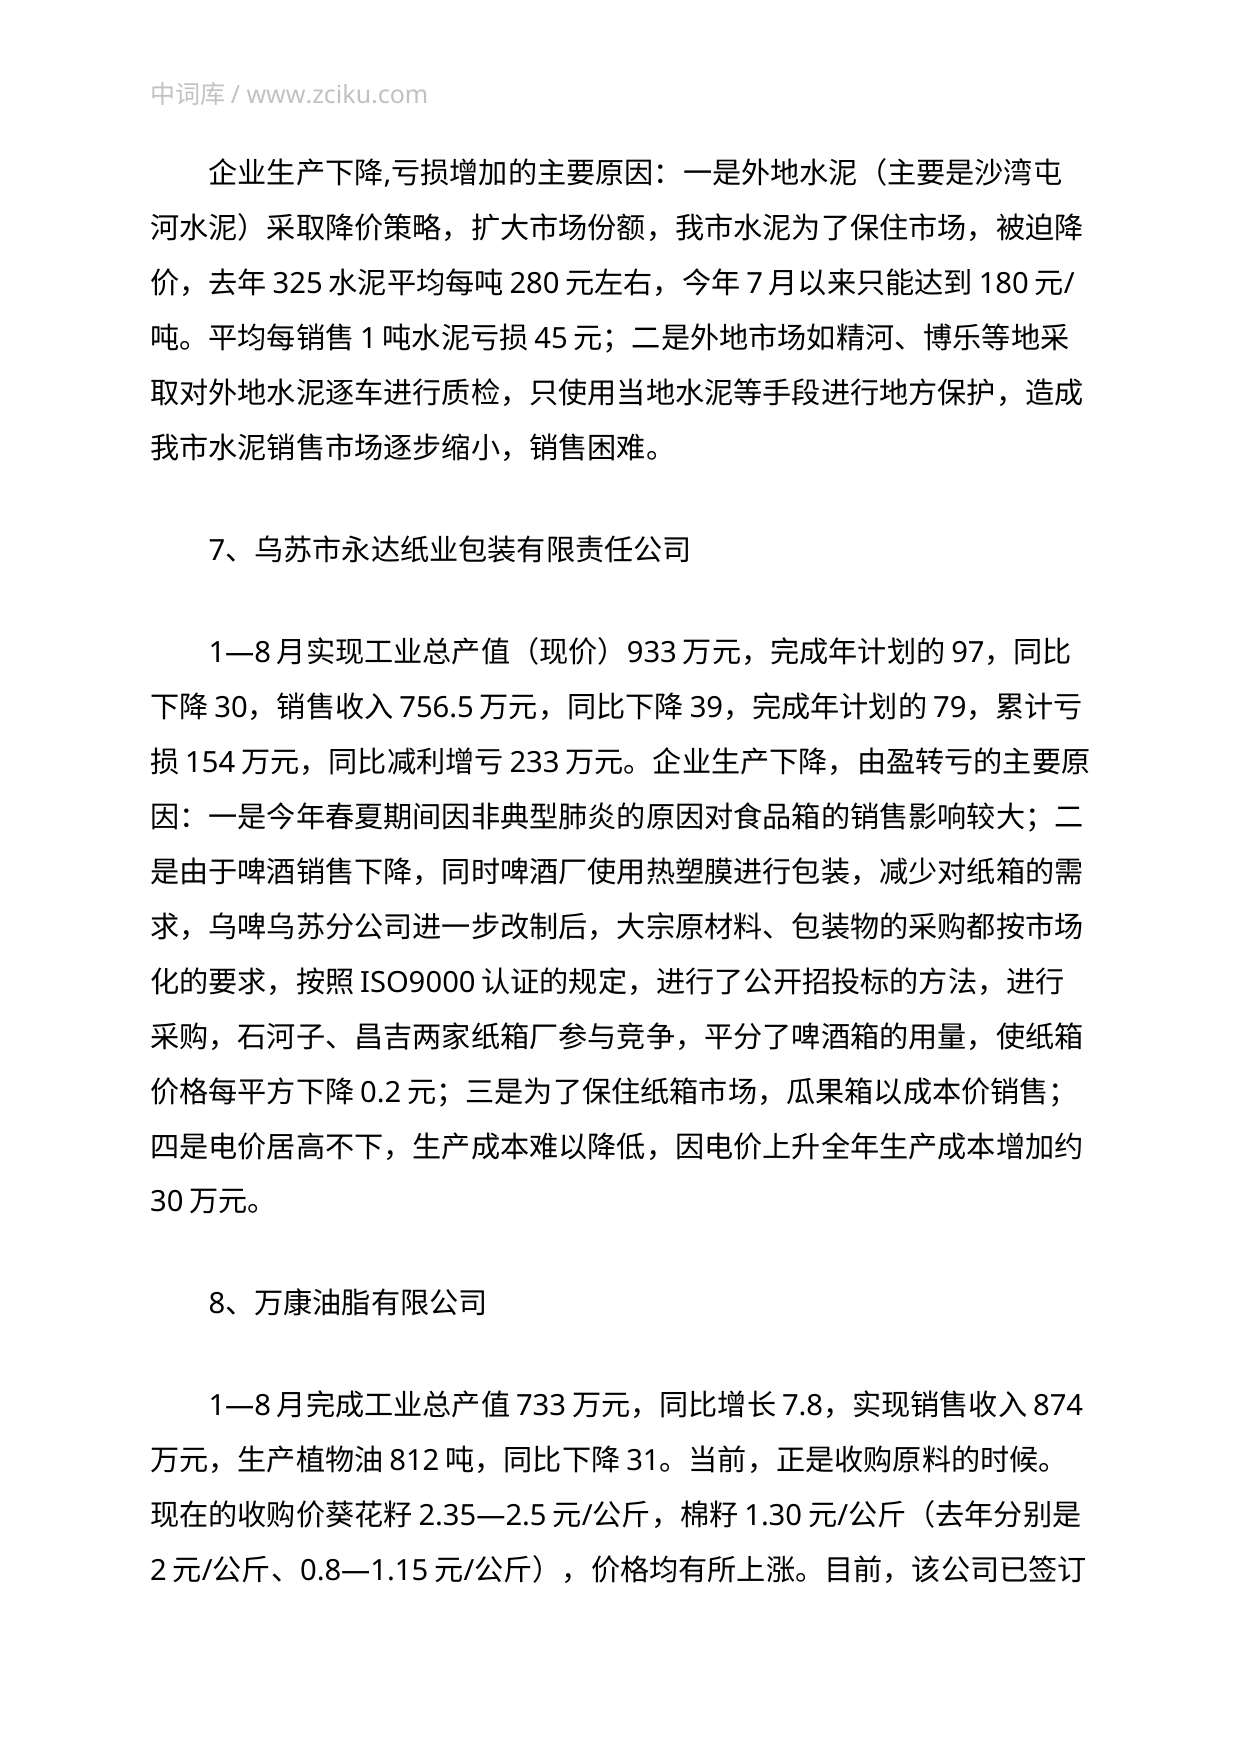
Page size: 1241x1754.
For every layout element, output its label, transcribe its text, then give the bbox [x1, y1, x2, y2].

text 8、万康油脂有限公司 [150, 1280, 1090, 1322]
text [150, 1382, 1090, 1589]
text 7、乌苏市永达纸业包装有限责任公司 [150, 527, 1090, 569]
text 1—8月实现工业总产值（现价）933万元，完成年计划的97，同比下降30，销售收入756.5万元，同比下降39，完成年计划的79，累计亏损154万元，同比减利增亏233万元。企业生产下降，由盈转亏的主要原因：一是今年春夏期间因非典型肺炎的原因对食品箱的销售影响较大；二是由于啤酒销售下降，同时啤酒厂使用热塑膜进行包装，减少对纸箱的需求，乌啤乌苏分公司进一步改制后，大宗原材料、包装物的采购都按市场化的要求，按照ISO9000认证的规定，进行了公开招投标的方法，进行采购，石河子、昌吉两家纸箱厂参与竞争，平分了啤酒箱的用量，使纸箱价格每平方下降0.2元；三是为了保住纸箱市场，瓜果箱以成本价销售；四是电价居高不下，生产成本难以降低，因电价上升全年生产成本增加约30万元。 [150, 628, 1090, 1220]
text 企业生产下降,亏损增加的主要原因：一是外地水泥（主要是沙湾屯河水泥）采取降价策略，扩大市场份额，我市水泥为了保住市场，被迫降价，去年325水泥平均每吨280元左右，今年7月以来只能达到180元/吨。平均每销售1吨水泥亏损45元；二是外地市场如精河、博乐等地采取对外地水泥逐车进行质检，只使用当地水泥等手段进行地方保护，造成我市水泥销售市场逐步缩小，销售困难。 [150, 150, 1090, 467]
